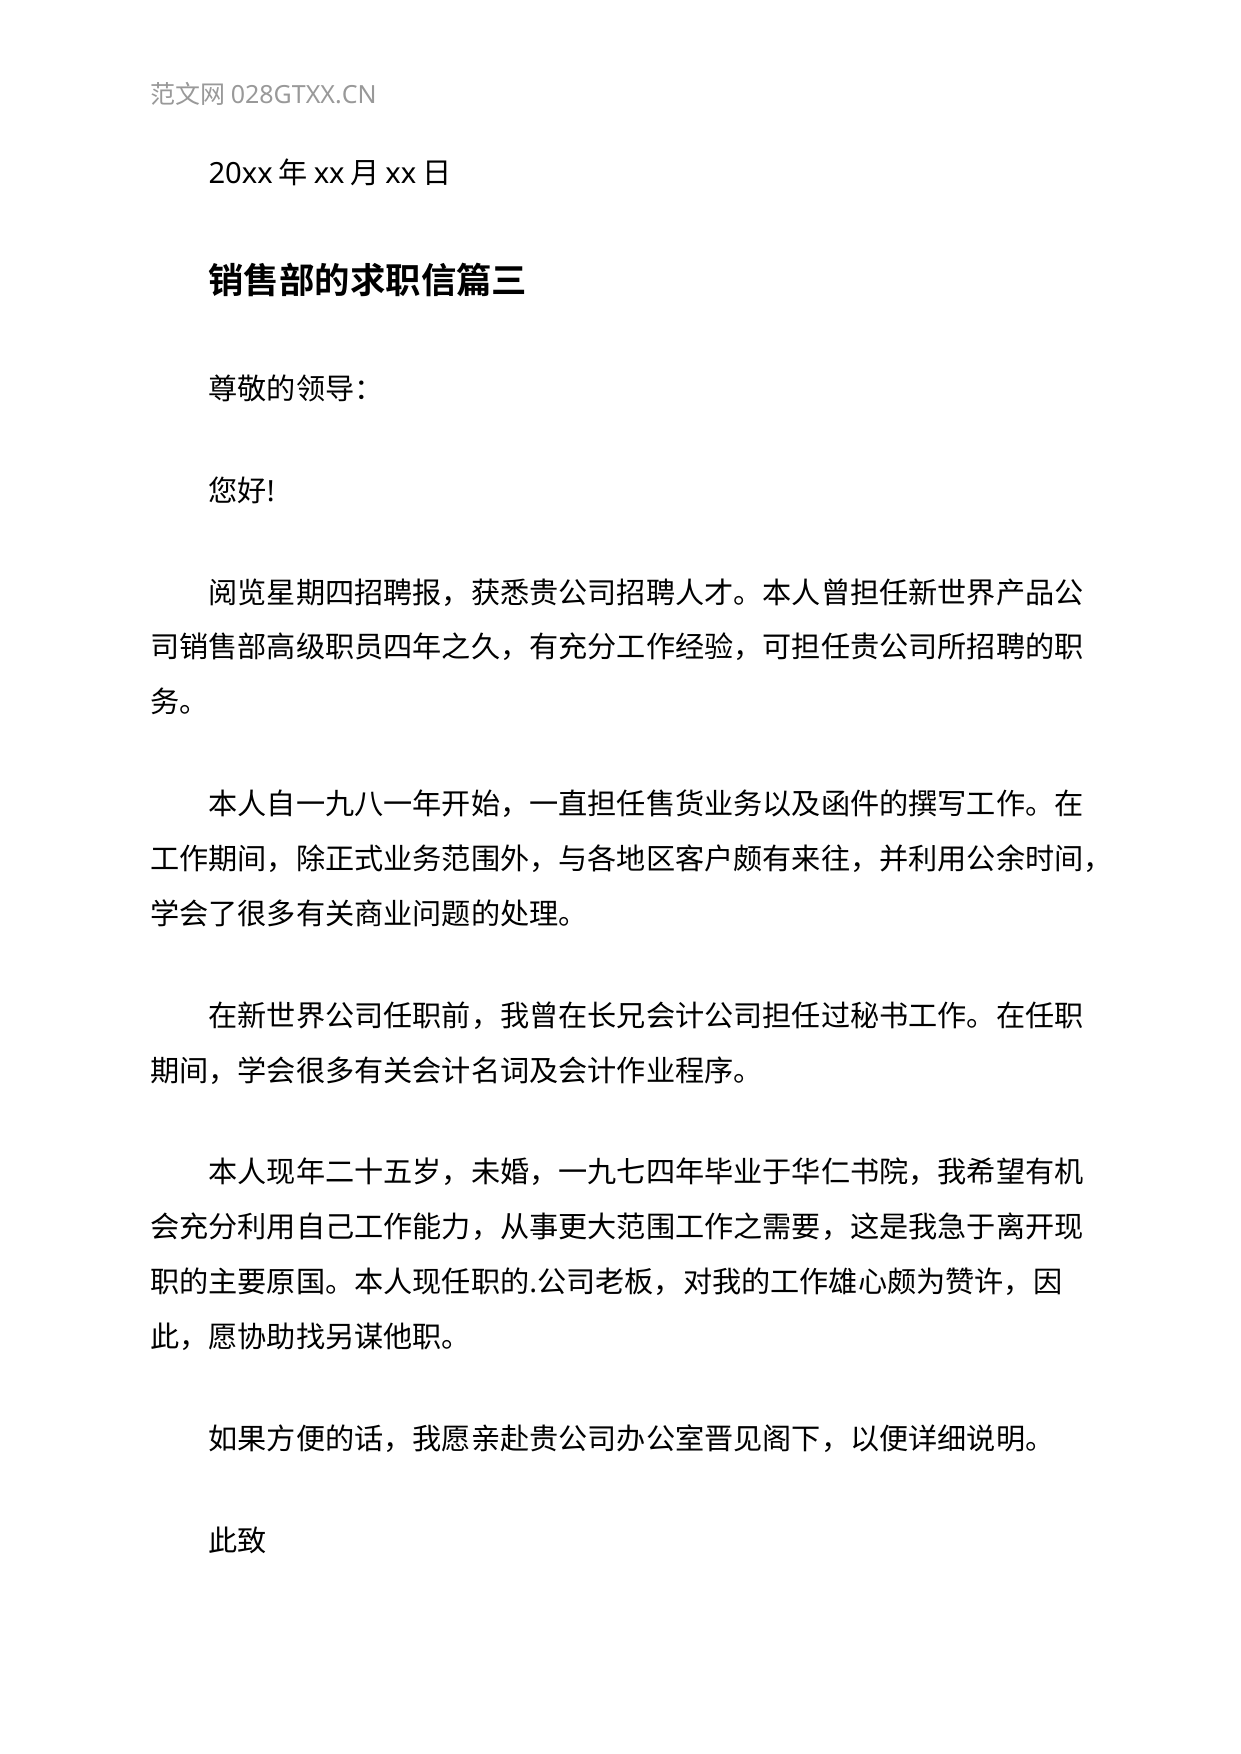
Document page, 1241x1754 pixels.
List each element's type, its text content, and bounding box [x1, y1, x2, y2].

text 20xx年xx月xx日 [150, 150, 1090, 192]
text 在新世界公司任职前，我曾在长兄会计公司担任过秘书工作。在任职期间，学会很多有关会计名词及会计作业程序。 [150, 992, 1090, 1089]
text 阅览星期四招聘报，获悉贵公司招聘人才。本人曾担任新世界产品公司销售部高级职员四年之久，有充分工作经验，可担任贵公司所招聘的职务。 [150, 569, 1090, 721]
text 本人现年二十五岁，未婚，一九七四年毕业于华仁书院，我希望有机会充分利用自己工作能力，从事更大范围工作之需要，这是我急于离开现职的主要原国。本人现任职的.公司老板，对我的工作雄心颇为赞许，因此，愿协助找另谋他职。 [150, 1149, 1090, 1356]
text 本人自一九八一年开始，一直担任售货业务以及函件的撰写工作。在工作期间，除正式业务范围外，与各地区客户颇有来往，并利用公余时间，学会了很多有关商业问题的处理。 [150, 781, 1090, 933]
text 销售部的求职信篇三 [150, 252, 1090, 303]
text 您好! [150, 467, 1090, 509]
text 此致 [150, 1517, 1090, 1559]
text 尊敬的领导： [150, 365, 1090, 408]
text 如果方便的话，我愿亲赴贵公司办公室晋见阁下，以便详细说明。 [150, 1416, 1090, 1458]
